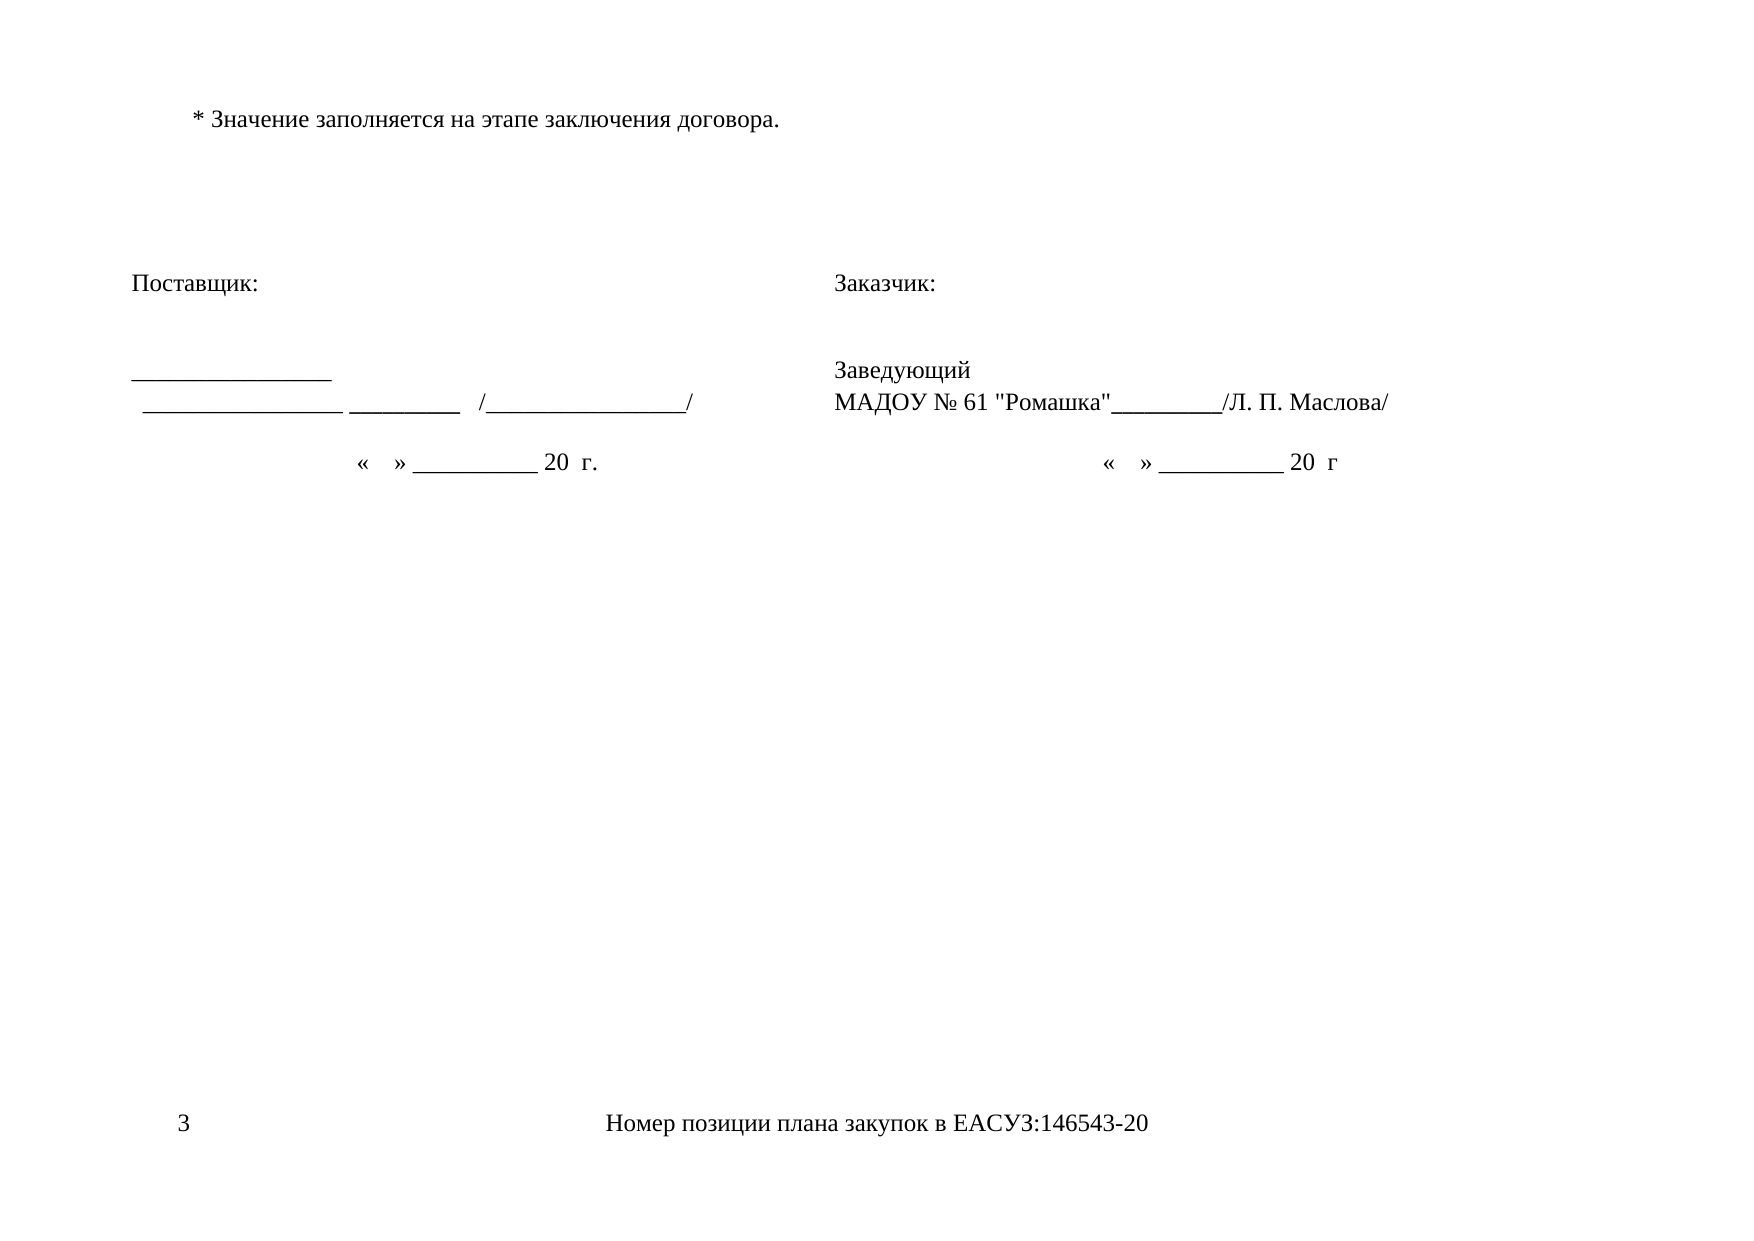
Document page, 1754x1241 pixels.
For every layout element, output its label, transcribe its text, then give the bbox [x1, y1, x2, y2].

table_cell __________// « » __________ 20 г [823, 384, 1617, 503]
table_cell [131, 355, 823, 384]
table_cell [823, 355, 1617, 384]
table_header : [131, 269, 823, 355]
table_header : [823, 269, 1617, 355]
table_cell __________ // « » __________ 20 г. [131, 384, 823, 503]
